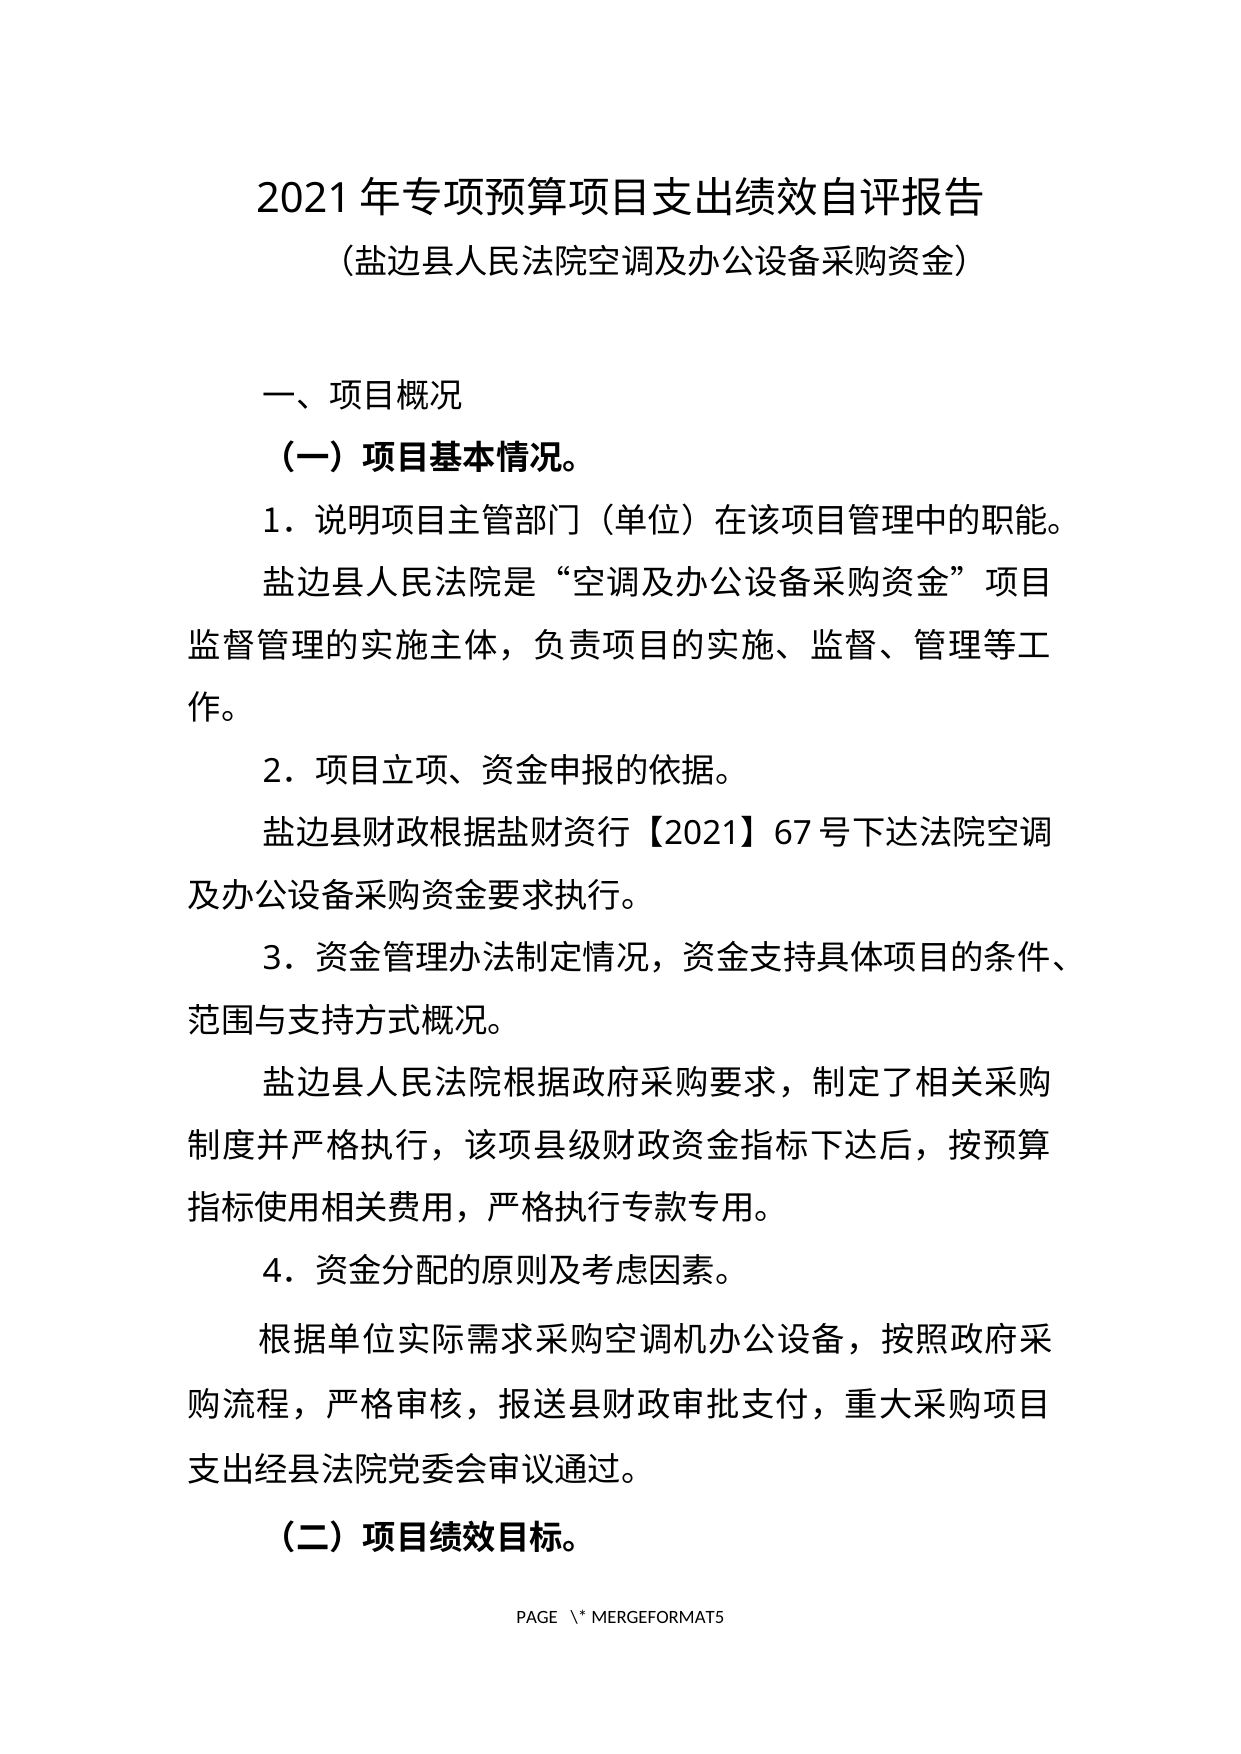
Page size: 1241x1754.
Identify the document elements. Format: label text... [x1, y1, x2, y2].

text 3．资金管理办法制定情况，资金支持具体项目的条件、范围与支持方式概况。 [187, 919, 1053, 1044]
text （二）项目绩效目标。 [187, 1499, 1053, 1562]
text 根据单位实际需求采购空调机办公设备，按照政府采购流程，严格审核，报送县财政审批支付，重大采购项目支出经县法院党委会审议通过。 [187, 1304, 1053, 1499]
text 盐边县财政根据盐财资行【2021】67号下达法院空调及办公设备采购资金要求执行。 [187, 794, 1053, 919]
text 一、项目概况 [187, 357, 1053, 419]
text 2．项目立项、资金申报的依据。 [187, 732, 1053, 794]
text 盐边县人民法院根据政府采购要求，制定了相关采购制度并严格执行，该项县级财政资金指标下达后，按预算指标使用相关费用，严格执行专款专用。 [187, 1044, 1053, 1232]
text 1．说明项目主管部门（单位）在该项目管理中的职能。 [187, 482, 1053, 544]
text 2021年专项预算项目支出绩效自评报告 [187, 162, 1053, 227]
text （盐边县人民法院空调及办公设备采购资金） [187, 227, 1053, 292]
text 4．资金分配的原则及考虑因素。 [187, 1232, 1053, 1294]
text 盐边县人民法院是“空调及办公设备采购资金”项目监督管理的实施主体，负责项目的实施、监督、管理等工作。 [187, 544, 1053, 732]
text （一）项目基本情况。 [187, 419, 1053, 482]
